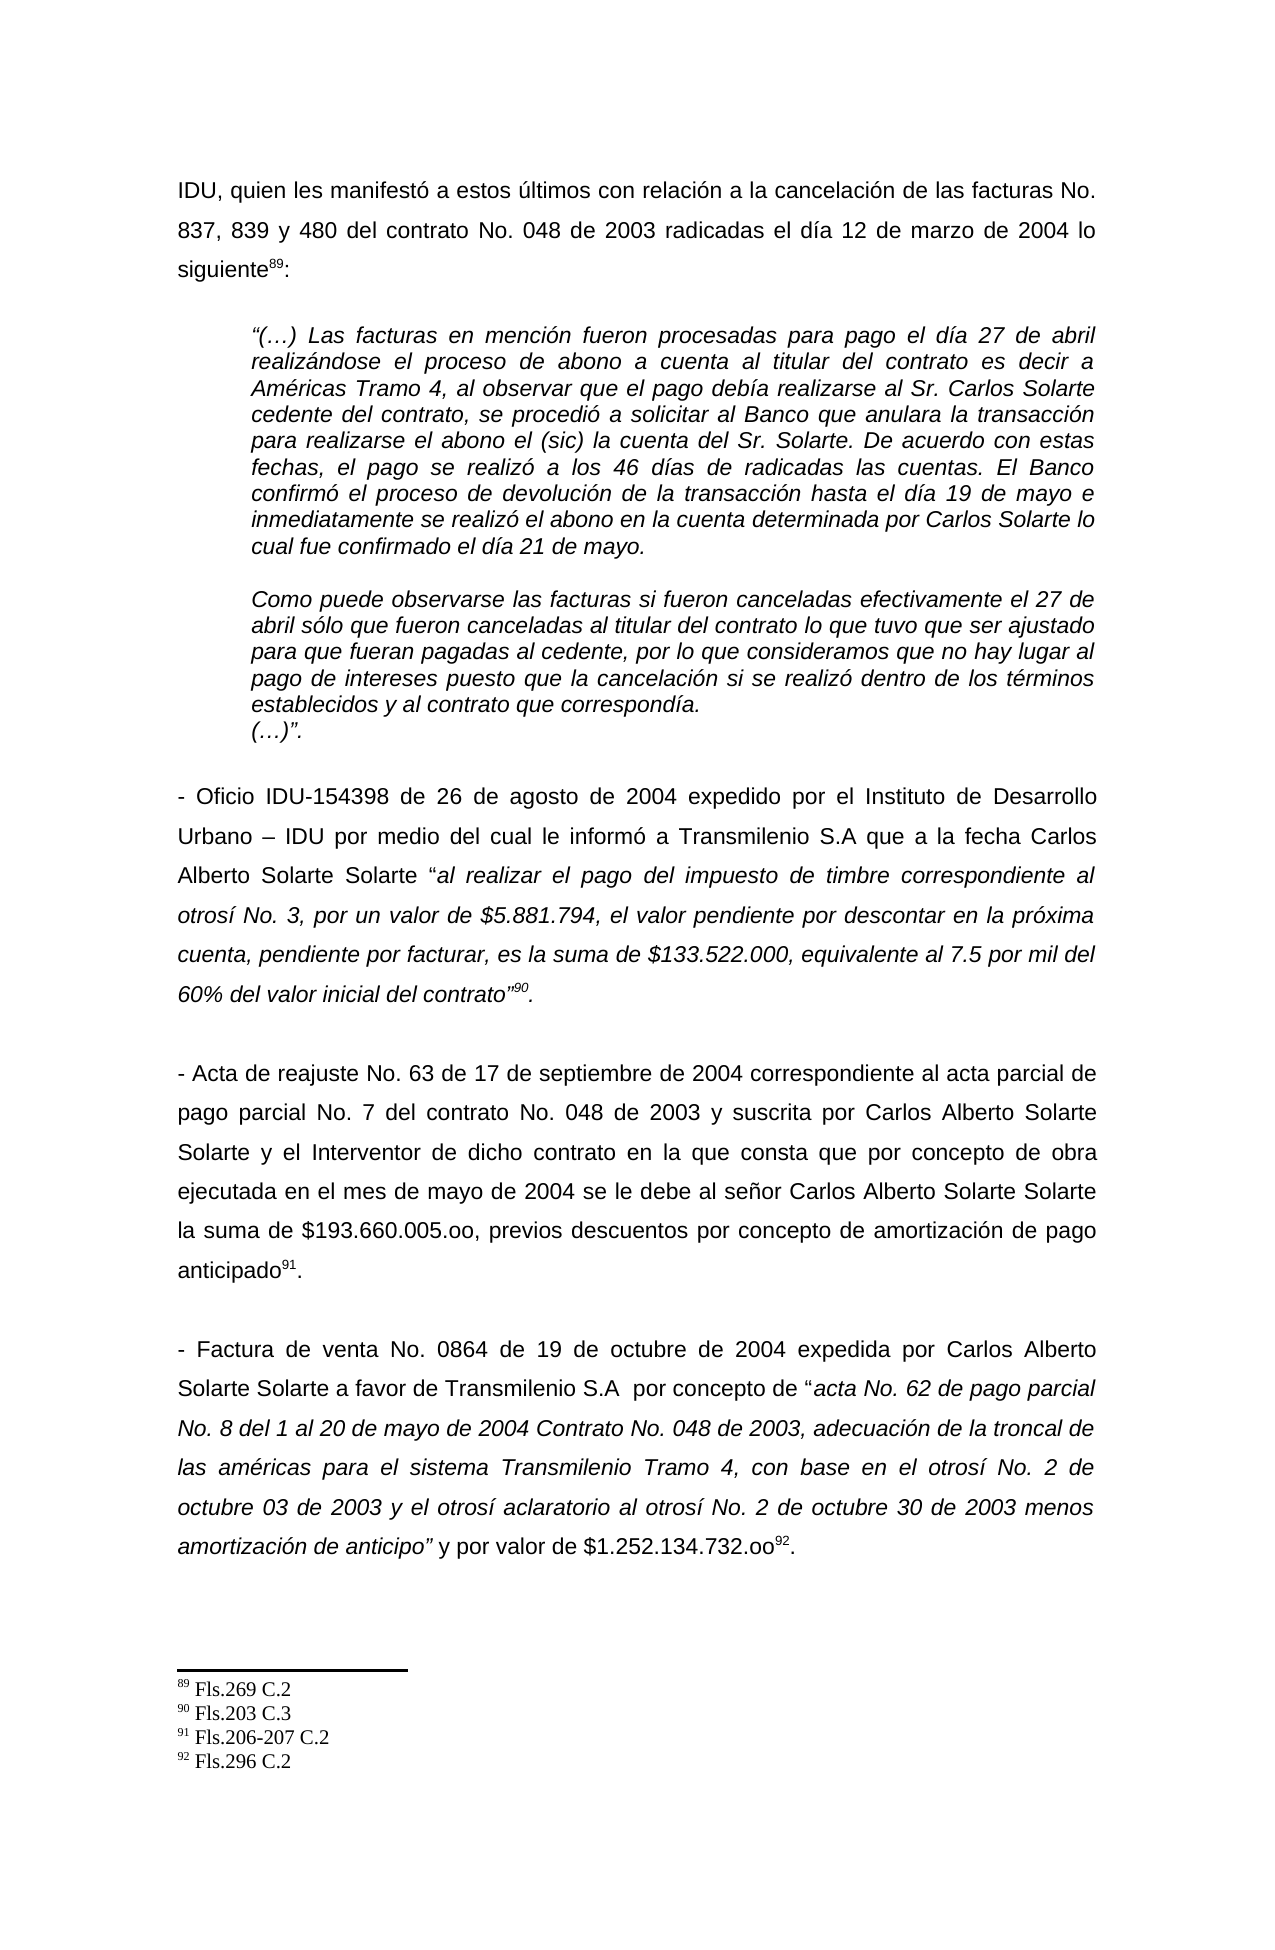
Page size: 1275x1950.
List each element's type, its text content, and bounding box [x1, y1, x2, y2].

text - Oficio IDU-154398 de 26 de agosto de 2004 expedido por el Instituto de Desarrollo Urbano – IDU por medio del cual le informó a Transmilenio S.A que a la fecha Carlos Alberto Solarte Solarte “al realizar el pago del impuesto de timbre correspondiente al otrosí No. 3, por un valor de $5.881.794, el valor pendiente por descontar en la próxima cuenta, pendiente por facturar, es la suma de $133.522.000, equivalente al 7.5 por mil del 60% del valor inicial del contrato”. [177, 783, 1098, 1007]
text (…)”. [251, 717, 1098, 744]
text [177, 177, 1098, 282]
text - Factura de venta No. 0864 de 19 de octubre de 2004 expedida por Carlos Alberto Solarte Solarte a favor de Transmilenio S.A por concepto de “acta No. 62 de pago parcial No. 8 del 1 al 20 de mayo de 2004 Contrato No. 048 de 2003, adecuación de la troncal de las américas para el sistema Transmilenio Tramo 4, con base en el otrosí No. 2 de octubre 03 de 2003 y el otrosí aclaratorio al otrosí No. 2 de octubre 30 de 2003 menos amortización de anticipo” y por valor de $1.252.134.732.oo. [177, 1336, 1098, 1559]
text - Acta de reajuste No. 63 de 17 de septiembre de 2004 correspondiente al acta parcial de pago parcial No. 7 del contrato No. 048 de 2003 y suscrita por Carlos Alberto Solarte Solarte y el Interventor de dicho contrato en la que consta que por concepto de obra ejecutada en el mes de mayo de 2004 se le debe al señor Carlos Alberto Solarte Solarte la suma de $193.660.005.oo, previos descuentos por concepto de amortización de pago anticipado. [177, 1059, 1098, 1283]
text Como puede observarse las facturas si fueron canceladas efectivamente el 27 de abril sólo que fueron canceladas al titular del contrato lo que tuvo que ser ajustado para que fueran pagadas al cedente, por lo que consideramos que no hay lugar al pago de intereses puesto que la cancelación si se realizó dentro de los términos establecidos y al contrato que correspondía. [251, 586, 1098, 717]
text “(…) Las facturas en mención fueron procesadas para pago el día 27 de abril realizándose el proceso de abono a cuenta al titular del contrato es decir a Américas Tramo 4, al observar que el pago debía realizarse al Sr. Carlos Solarte cedente del contrato, se procedió a solicitar al Banco que anulara la transacción para realizarse el abono el (sic) la cuenta del Sr. Solarte. De acuerdo con estas fechas, el pago se realizó a los 46 días de radicadas las cuentas. El Banco confirmó el proceso de devolución de la transacción hasta el día 19 de mayo e inmediatamente se realizó el abono en la cuenta determinada por Carlos Solarte lo cual fue confirmado el día 21 de mayo. [251, 322, 1098, 559]
